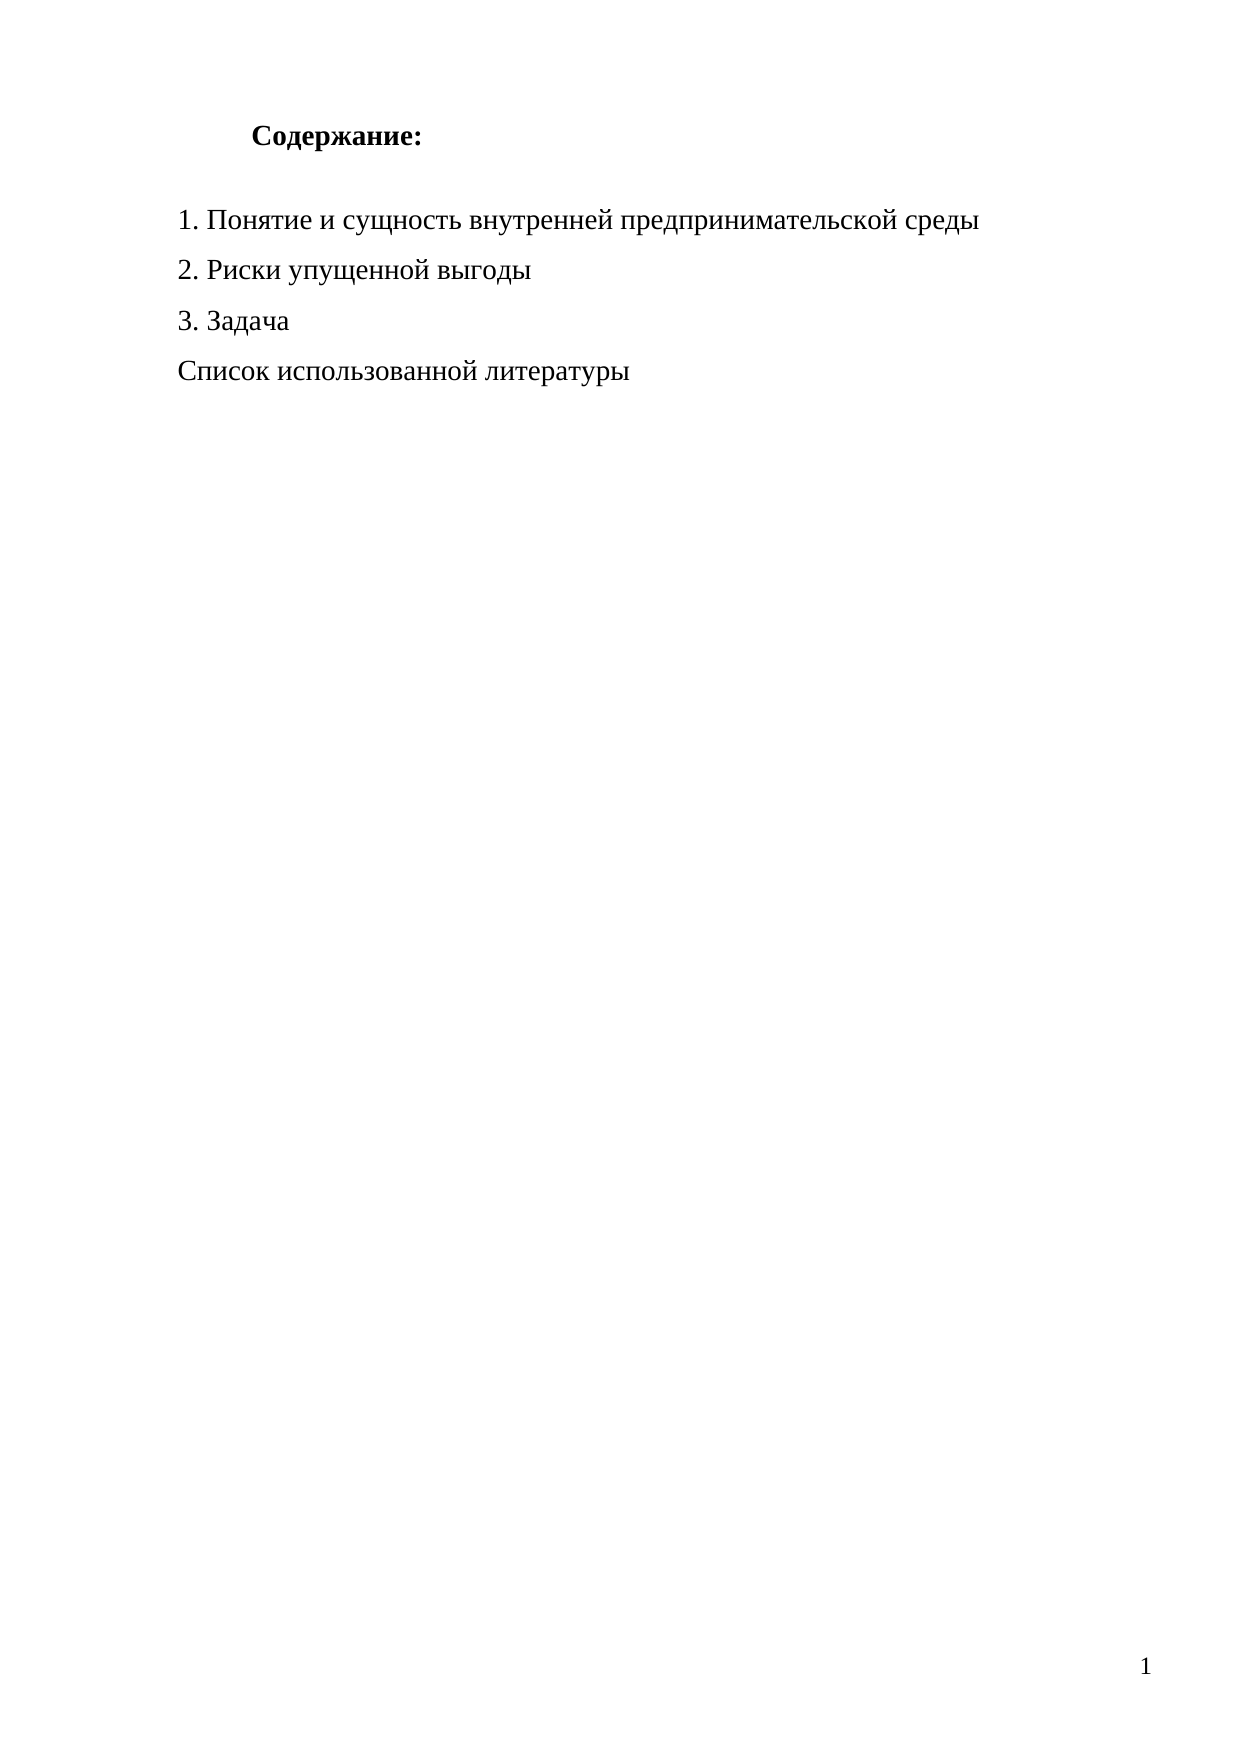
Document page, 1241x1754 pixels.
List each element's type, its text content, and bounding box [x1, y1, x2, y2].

subtitle Содержание: [177, 118, 1152, 152]
text Список использованной литературы [177, 353, 1152, 386]
text 1. Понятие и сущность внутренней предпринимательской среды [177, 202, 1152, 236]
text 2. Риски упущенной выгоды [177, 252, 1152, 286]
text 3. Задача [177, 303, 1152, 336]
